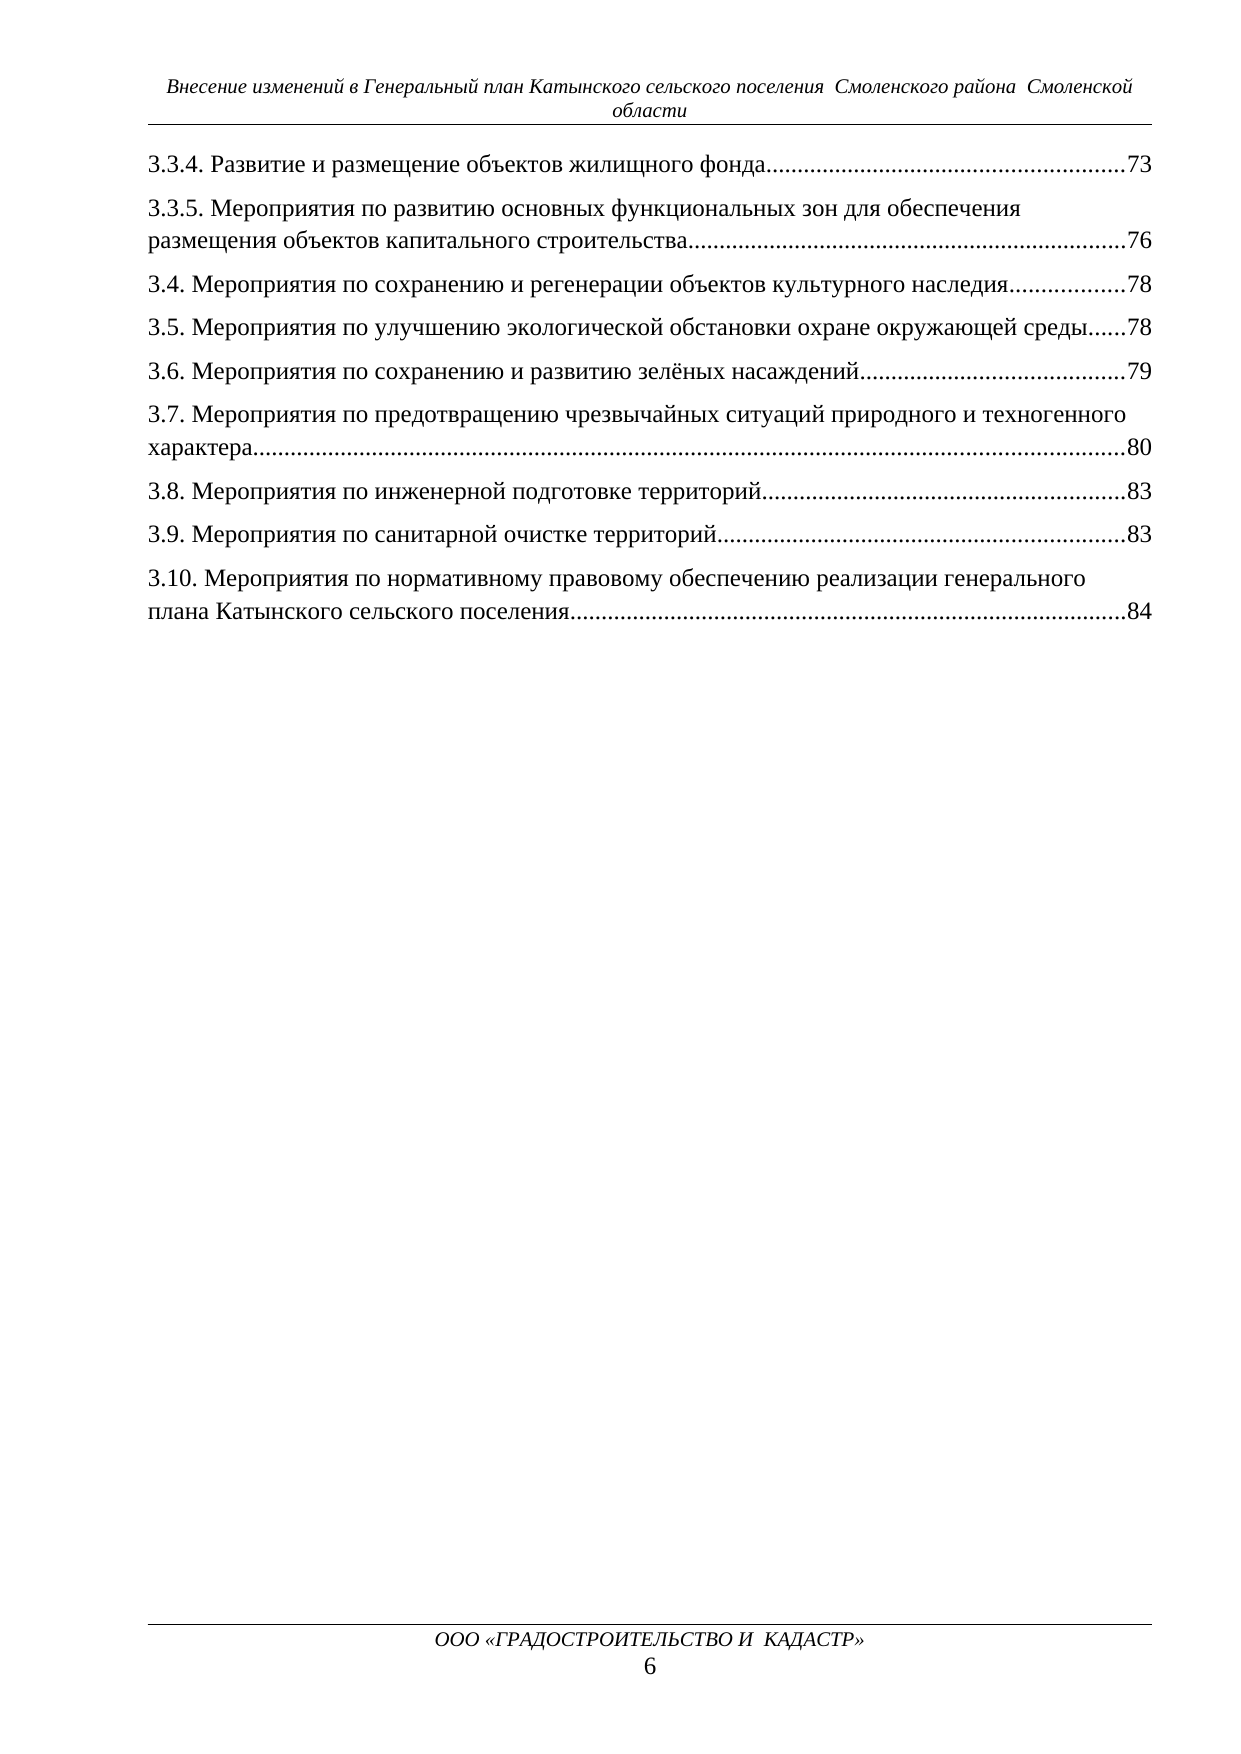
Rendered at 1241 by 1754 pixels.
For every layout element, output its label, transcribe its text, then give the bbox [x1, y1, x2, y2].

text 3.10. Мероприятия по нормативному правовому обеспечению реализации генерального плана Катынского сельского поселения 84 [148, 563, 1152, 624]
text 3.3.5. Мероприятия по развитию основных функциональных зон для обеспечения размещения объектов капитального строительства 76 [148, 193, 1152, 254]
text 3.9. Мероприятия по санитарной очистке территорий 83 [148, 519, 1152, 548]
text 3.5. Мероприятия по улучшению экологической обстановки охране окружающей среды 78 [148, 312, 1152, 341]
text 3.6. Мероприятия по сохранению и развитию зелёных насаждений 79 [148, 356, 1152, 385]
text 3.3.4. Развитие и размещение объектов жилищного фонда 73 [148, 149, 1152, 178]
text 3.8. Мероприятия по инженерной подготовке территорий 83 [148, 476, 1152, 504]
text 3.4. Мероприятия по сохранению и регенерации объектов культурного наследия 78 [148, 269, 1152, 298]
text 3.7. Мероприятия по предотвращению чрезвычайных ситуаций природного и техногенного характера 80 [148, 399, 1152, 461]
